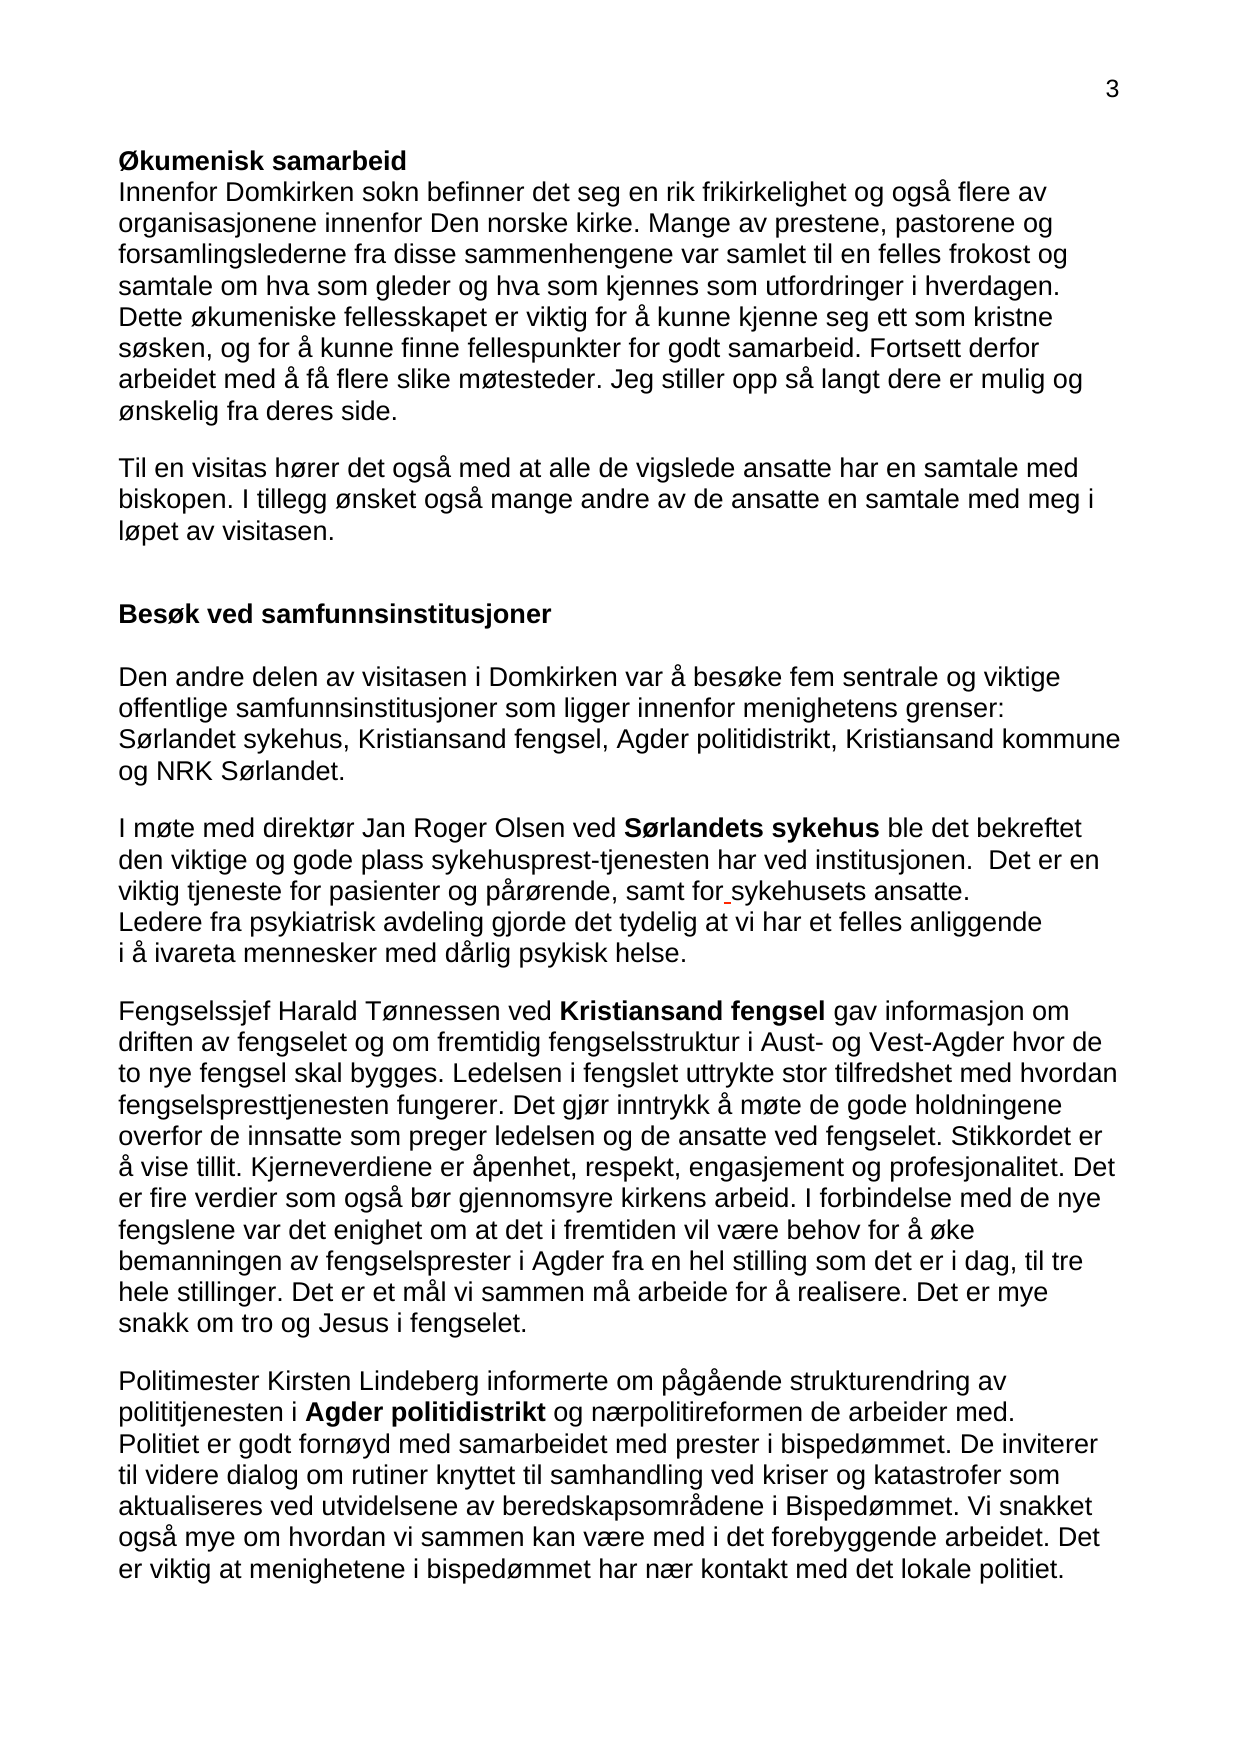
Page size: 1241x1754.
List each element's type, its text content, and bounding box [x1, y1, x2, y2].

text Politiet er godt fornøyd med samarbeidet med prester i bispedømmet. De inviterer til videre dialog om rutiner knyttet til samhandling ved kriser og katastrofer som aktualiseres ved utvidelsene av beredskapsområdene i Bispedømmet. Vi snakket også mye om hvordan vi sammen kan være med i det forebyggende arbeidet. Det er viktig at menighetene i bispedømmet har nær kontakt med det lokale politiet. [118, 1428, 1122, 1584]
text Til en visitas hører det også med at alle de vigslede ansatte har en samtale med biskopen. I tillegg ønsket også mange andre av de ansatte en samtale med meg i løpet av visitasen. [118, 452, 1122, 546]
text Politimester Kirsten Lindeberg informerte om pågående strukturendring av polititjenesten i Agder politidistrikt og nærpolitireformen de arbeider med. [118, 1365, 1122, 1428]
text Fengselssjef Harald Tønnessen ved Kristiansand fengsel gav informasjon om driften av fengselet og om fremtidig fengselsstruktur i Aust- og Vest-Agder hvor de to nye fengsel skal bygges. Ledelsen i fengslet uttrykte stor tilfredshet med hvordan fengselspresttjenesten fungerer. Det gjør inntrykk å møte de gode holdningene overfor de innsatte som preger ledelsen og de ansatte ved fengselet. Stikkordet er å vise tillit. Kjerneverdiene er åpenhet, respekt, engasjement og profesjonalitet. Det er fire verdier som også bør gjennomsyre kirkens arbeid. I forbindelse med de nye fengslene var det enighet om at det i fremtiden vil være behov for å øke bemanningen av fengselsprester i Agder fra en hel stilling som det er i dag, til tre hele stillinger. Det er et mål vi sammen må arbeide for å realisere. Det er mye snakk om tro og Jesus i fengselet. [118, 995, 1122, 1339]
text Den andre delen av visitasen i Domkirken var å besøke fem sentrale og viktige offentlige samfunnsinstitusjoner som ligger innenfor menighetens grenser: Sørlandet sykehus, Kristiansand fengsel, Agder politidistrikt, Kristiansand kommune og NRK Sørlandet. [118, 630, 1122, 786]
text Innenfor Domkirken sokn befinner det seg en rik frikirkelighet og også flere av organisasjonene innenfor Den norske kirke. Mange av prestene, pastorene og forsamlingslederne fra disse sammenhengene var samlet til en felles frokost og samtale om hva som gleder og hva som kjennes som utfordringer i hverdagen. Dette økumeniske fellesskapet er viktig for å kunne kjenne seg ett som kristne søsken, og for å kunne finne fellespunkter for godt samarbeid. Fortsett derfor arbeidet med å få flere slike møtesteder. Jeg stiller opp så langt dere er mulig og ønskelig fra deres side. [118, 176, 1122, 426]
text i å ivareta mennesker med dårlig psykisk helse. [118, 937, 1122, 969]
text Besøk ved samfunnsinstitusjoner [118, 598, 1122, 630]
text Økumenisk samarbeid [118, 144, 1122, 176]
text Ledere fra psykiatrisk avdeling gjorde det tydelig at vi har et felles anliggende [118, 906, 1122, 937]
text I møte med direktør Jan Roger Olsen ved Sørlandets sykehus ble det bekreftet den viktige og gode plass sykehusprest-tjenesten har ved institusjonen. Det er en viktig tjeneste for pasienter og pårørende, samt for sykehusets ansatte. [118, 812, 1122, 906]
